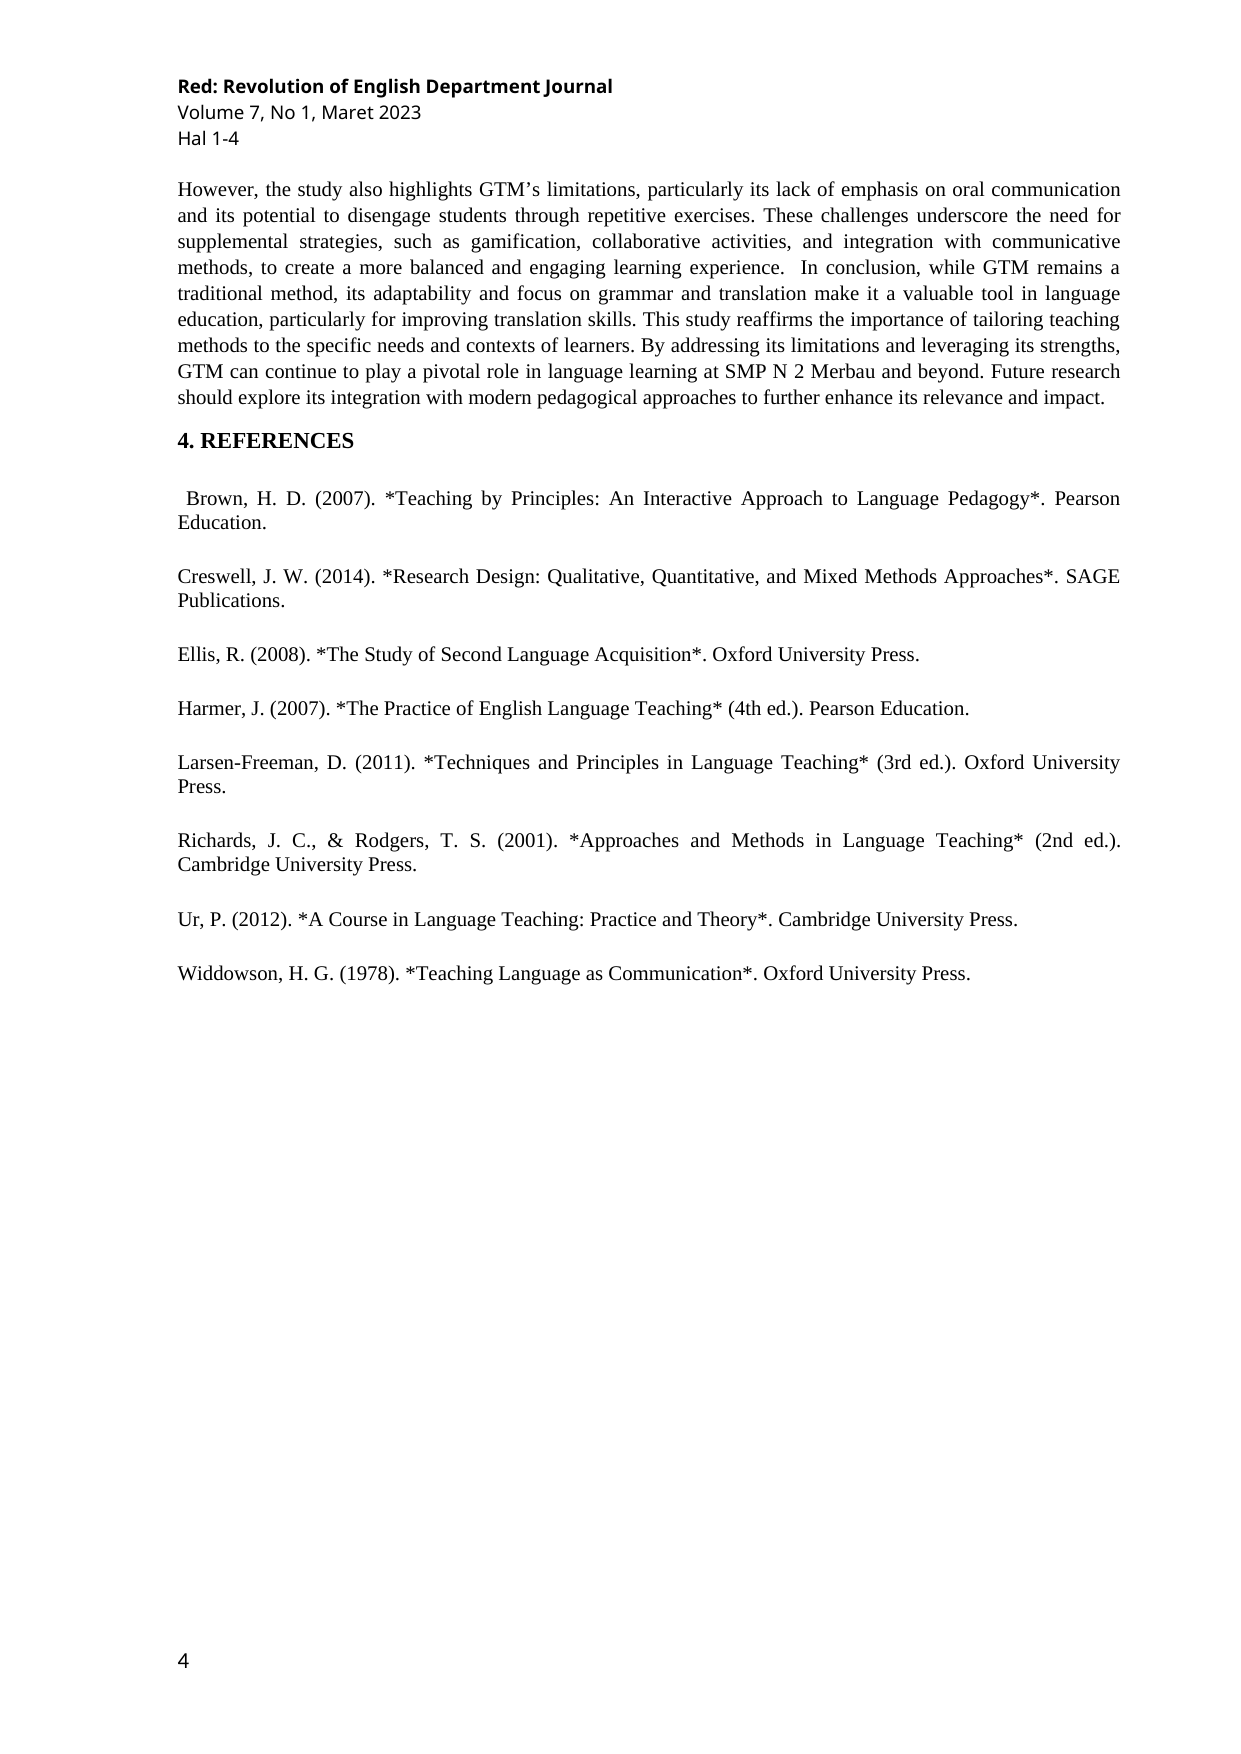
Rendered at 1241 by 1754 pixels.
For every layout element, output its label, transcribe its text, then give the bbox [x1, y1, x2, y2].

text Ur, P. (2012). *A Course in Language Teaching: Practice and Theory*. Cambridge University Press. [177, 906, 1122, 931]
text However, the study also highlights GTM’s limitations, particularly its lack of emphasis on oral communication and its potential to disengage students through repetitive exercises. These challenges underscore the need for supplemental strategies, such as gamification, collaborative activities, and integration with communicative methods, to create a more balanced and engaging learning experience. In conclusion, while GTM remains a traditional method, its adaptability and focus on grammar and translation make it a valuable tool in language education, particularly for improving translation skills. This study reaffirms the importance of tailoring teaching methods to the specific needs and contexts of learners. By addressing its limitations and leveraging its strengths, GTM can continue to play a pivotal role in language learning at SMP N 2 Merbau and beyond. Future research should explore its integration with modern pedagogical approaches to further enhance its relevance and impact. [177, 177, 1122, 409]
text Widdowson, H. G. (1978). *Teaching Language as Communication*. Oxford University Press. [177, 961, 1122, 984]
text Harmer, J. (2007). *The Practice of English Language Teaching* (4th ed.). Pearson Education. [177, 696, 1122, 720]
text Creswell, J. W. (2014). *Research Design: Qualitative, Quantitative, and Mixed Methods Approaches*. SAGE Publications. [177, 564, 1122, 612]
text Larsen-Freeman, D. (2011). *Techniques and Principles in Language Teaching* (3rd ed.). Oxford University Press. [177, 750, 1122, 798]
text Richards, J. C., & Rodgers, T. S. (2001). *Approaches and Methods in Language Teaching* (2nd ed.). Cambridge University Press. [177, 828, 1122, 876]
text Brown, H. D. (2007). *Teaching by Principles: An Interactive Approach to Language Pedagogy*. Pearson Education. [177, 486, 1122, 534]
text Ellis, R. (2008). *The Study of Second Language Acquisition*. Oxford University Press. [177, 642, 1122, 666]
text 4. REFERENCES [177, 427, 1122, 454]
